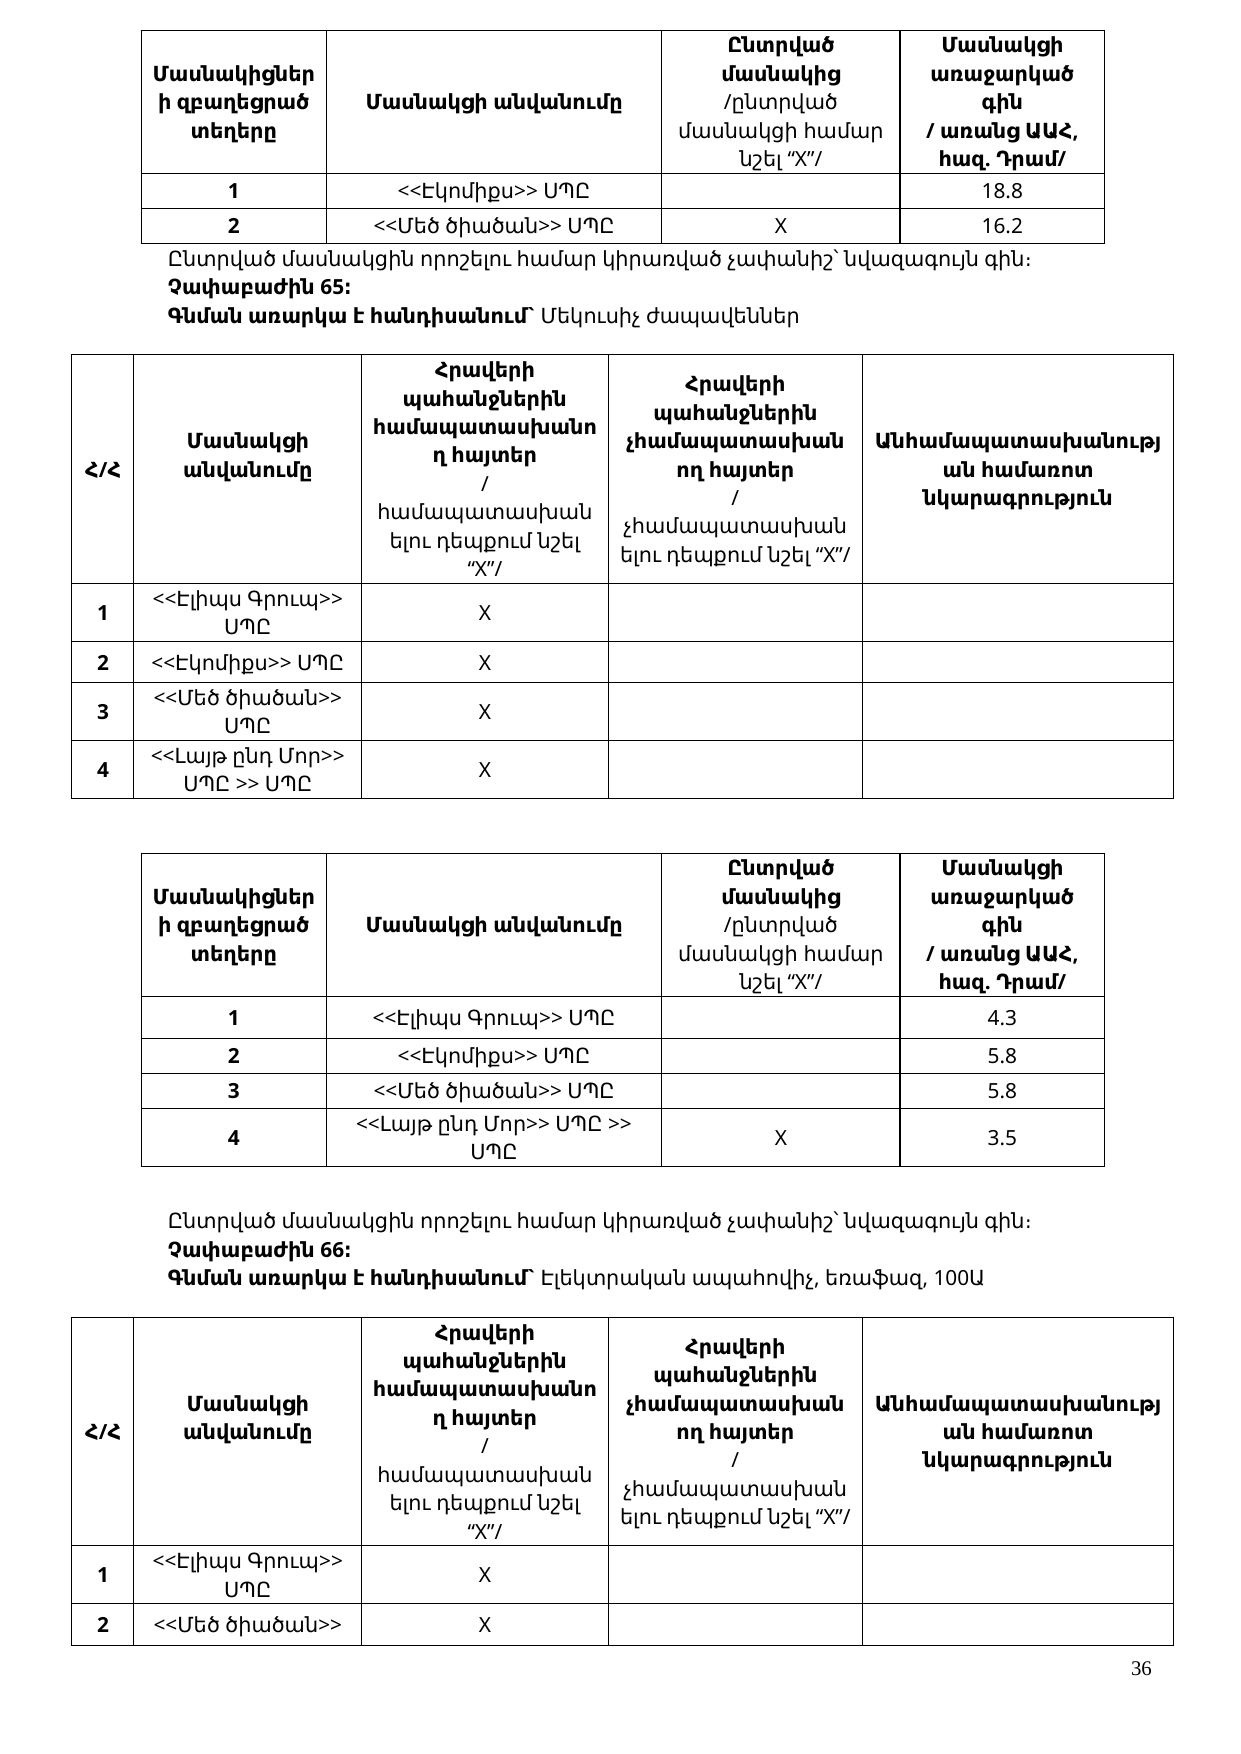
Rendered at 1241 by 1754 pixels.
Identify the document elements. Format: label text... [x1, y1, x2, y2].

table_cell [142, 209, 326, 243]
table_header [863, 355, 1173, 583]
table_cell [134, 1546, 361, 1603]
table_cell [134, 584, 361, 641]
text Գնման առարկա է հանդիսանում` Մեկուսիչ ժապավեններ [94, 301, 1152, 329]
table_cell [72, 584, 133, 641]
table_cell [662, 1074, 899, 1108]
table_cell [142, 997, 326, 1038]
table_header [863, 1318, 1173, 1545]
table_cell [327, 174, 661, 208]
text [94, 1206, 1152, 1235]
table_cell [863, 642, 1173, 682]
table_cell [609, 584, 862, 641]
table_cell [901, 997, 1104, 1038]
text Գնման առարկա է հանդիսանում` Էլեկտրական ապահովիչ, եռաֆազ, 100Ա [94, 1263, 1152, 1292]
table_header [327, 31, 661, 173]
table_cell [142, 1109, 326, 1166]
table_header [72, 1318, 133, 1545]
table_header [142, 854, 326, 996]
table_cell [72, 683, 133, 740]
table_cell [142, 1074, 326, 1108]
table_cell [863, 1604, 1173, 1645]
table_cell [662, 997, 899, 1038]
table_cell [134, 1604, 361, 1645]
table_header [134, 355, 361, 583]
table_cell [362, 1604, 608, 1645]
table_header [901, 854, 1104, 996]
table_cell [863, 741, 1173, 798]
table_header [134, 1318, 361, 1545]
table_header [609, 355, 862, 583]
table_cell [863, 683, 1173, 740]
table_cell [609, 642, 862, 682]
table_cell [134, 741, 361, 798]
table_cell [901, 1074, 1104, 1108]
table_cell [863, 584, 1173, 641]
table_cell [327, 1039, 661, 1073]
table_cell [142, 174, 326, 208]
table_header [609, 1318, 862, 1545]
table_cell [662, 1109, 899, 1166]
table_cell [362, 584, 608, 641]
text Ընտրված մասնակցին որոշելու համար կիրառված չափանիշ՝ նվազագույն գին։ [94, 244, 1152, 272]
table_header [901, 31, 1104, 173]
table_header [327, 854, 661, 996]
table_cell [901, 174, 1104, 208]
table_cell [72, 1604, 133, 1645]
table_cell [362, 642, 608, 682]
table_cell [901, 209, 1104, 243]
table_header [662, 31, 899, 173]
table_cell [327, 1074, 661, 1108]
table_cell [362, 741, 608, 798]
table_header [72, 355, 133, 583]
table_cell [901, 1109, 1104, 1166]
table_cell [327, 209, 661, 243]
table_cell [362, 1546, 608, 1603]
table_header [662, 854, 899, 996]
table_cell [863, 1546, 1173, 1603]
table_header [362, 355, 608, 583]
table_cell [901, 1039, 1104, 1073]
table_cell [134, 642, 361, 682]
text Չափաբաժին 65։ [94, 272, 1152, 301]
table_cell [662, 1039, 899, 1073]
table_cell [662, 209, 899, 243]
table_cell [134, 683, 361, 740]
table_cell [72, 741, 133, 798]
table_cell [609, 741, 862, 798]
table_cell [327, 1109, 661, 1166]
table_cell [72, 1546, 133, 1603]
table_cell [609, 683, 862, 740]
text Չափաբաժին 66։ [94, 1235, 1152, 1263]
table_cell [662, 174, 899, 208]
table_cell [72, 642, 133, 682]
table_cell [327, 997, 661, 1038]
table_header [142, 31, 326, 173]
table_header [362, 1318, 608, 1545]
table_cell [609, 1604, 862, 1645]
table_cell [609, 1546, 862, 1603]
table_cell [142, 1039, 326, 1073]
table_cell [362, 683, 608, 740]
